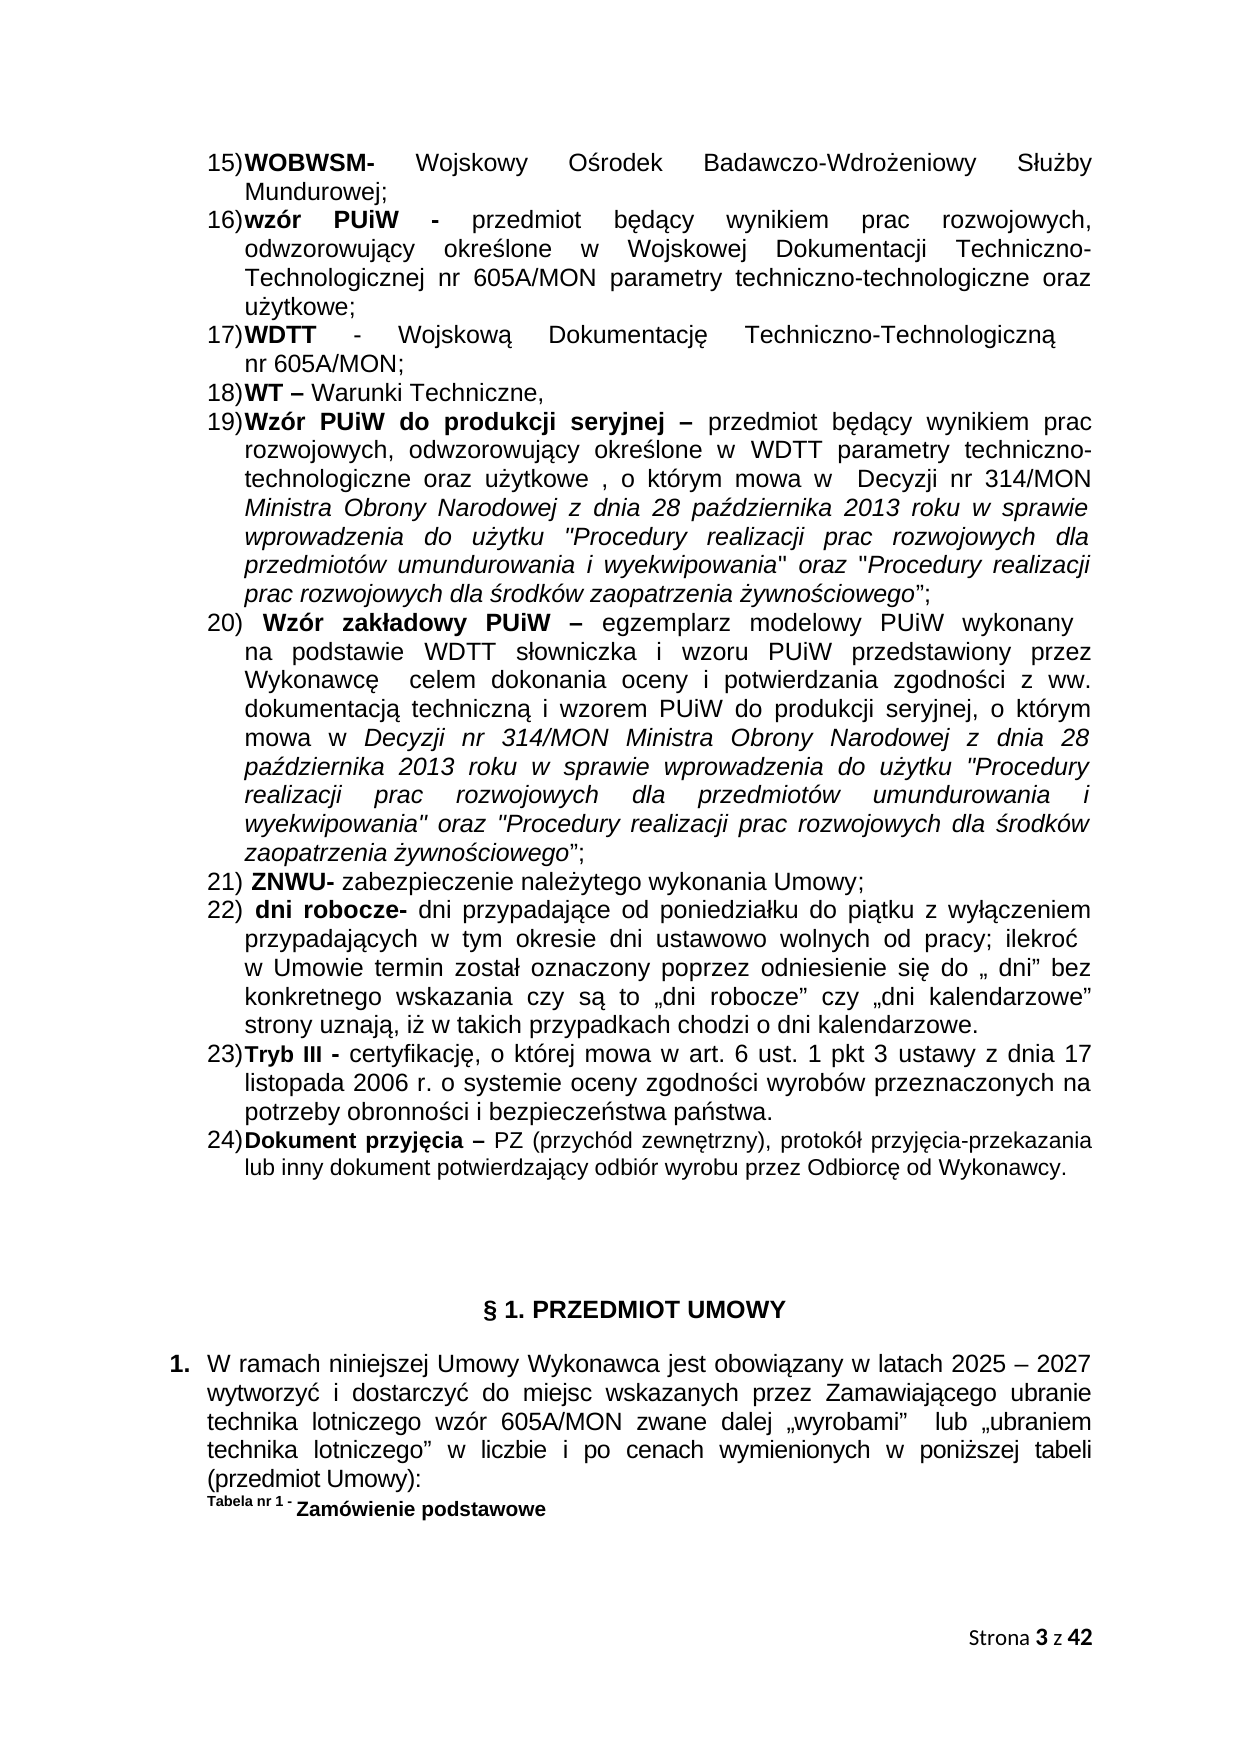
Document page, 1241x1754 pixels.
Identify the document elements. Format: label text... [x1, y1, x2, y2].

list Tryb III - certyfikację, o której mowa w art. 6 ust. 1 pkt 3 ustawy z dnia 17 listopada 2006 r. o systemie oceny zgodności wyrobów przeznaczonych na potrzeby obronności i bezpieczeństwa państwa. [207, 1039, 1092, 1125]
list WDTT - Wojskową Dokumentację Techniczno-Technologiczną nr 605A/MON; [207, 320, 1092, 378]
text § 1. PRZEDMIOT UMOWY [177, 1295, 1092, 1324]
text Tabela nr 1 - Zamówienie podstawowe [207, 1493, 1092, 1522]
list Dokument przyjęcia – PZ (przychód zewnętrzny), protokół przyjęcia-przekazania lub inny dokument potwierdzający odbiór wyrobu przez Odbiorcę od Wykonawcy. [207, 1125, 1092, 1180]
list Wzór PUiW do produkcji seryjnej – przedmiot będący wynikiem prac rozwojowych, odwzorowujący określone w WDTT parametry techniczno-technologiczne oraz użytkowe , o którym mowa w Decyzji nr 314/MON Ministra Obrony Narodowej z dnia 28 października 2013 roku w sprawie wprowadzenia do użytku "Procedury realizacji prac rozwojowych dla przedmiotów umundurowania i wyekwipowania" oraz "Procedury realizacji prac rozwojowych dla środków zaopatrzenia żywnościowego”; [207, 406, 1092, 608]
list WT – Warunki Techniczne, [207, 378, 1092, 406]
list W ramach niniejszej Umowy Wykonawca jest obowiązany w latach 2025 – 2027 wytworzyć i dostarczyć do miejsc wskazanych przez Zamawiającego ubranie technika lotniczego wzór 605A/MON zwane dalej „wyrobami” lub „ubraniem technika lotniczego” w liczbie i po cenach wymienionych w poniższej tabeli (przedmiot Umowy): [169, 1349, 1092, 1493]
list dni robocze- dni przypadające od poniedziałku do piątku z wyłączeniem przypadających w tym okresie dni ustawowo wolnych od pracy; ilekroć w Umowie termin został oznaczony poprzez odniesienie się do „ dni” bez konkretnego wskazania czy są to „dni robocze” czy „dni kalendarzowe” strony uznają, iż w takich przypadkach chodzi o dni kalendarzowe. [207, 895, 1092, 1039]
list ZNWU- zabezpieczenie należytego wykonania Umowy; [207, 866, 1092, 895]
list WOBWSM- Wojskowy Ośrodek Badawczo-Wdrożeniowy Służby Mundurowej; [207, 148, 1092, 205]
list Wzór zakładowy PUiW – egzemplarz modelowy PUiW wykonany na podstawie WDTT słowniczka i wzoru PUiW przedstawiony przez Wykonawcę celem dokonania oceny i potwierdzania zgodności z ww. dokumentacją techniczną i wzorem PUiW do produkcji seryjnej, o którym mowa w Decyzji nr 314/MON Ministra Obrony Narodowej z dnia 28 października 2013 roku w sprawie wprowadzenia do użytku "Procedury realizacji prac rozwojowych dla przedmiotów umundurowania i wyekwipowania" oraz "Procedury realizacji prac rozwojowych dla środków zaopatrzenia żywnościowego”; [207, 608, 1092, 866]
list wzór PUiW - przedmiot będący wynikiem prac rozwojowych, odwzorowujący określone w Wojskowej Dokumentacji Techniczno-Technologicznej nr 605A/MON parametry techniczno-technologiczne oraz użytkowe; [207, 205, 1092, 320]
